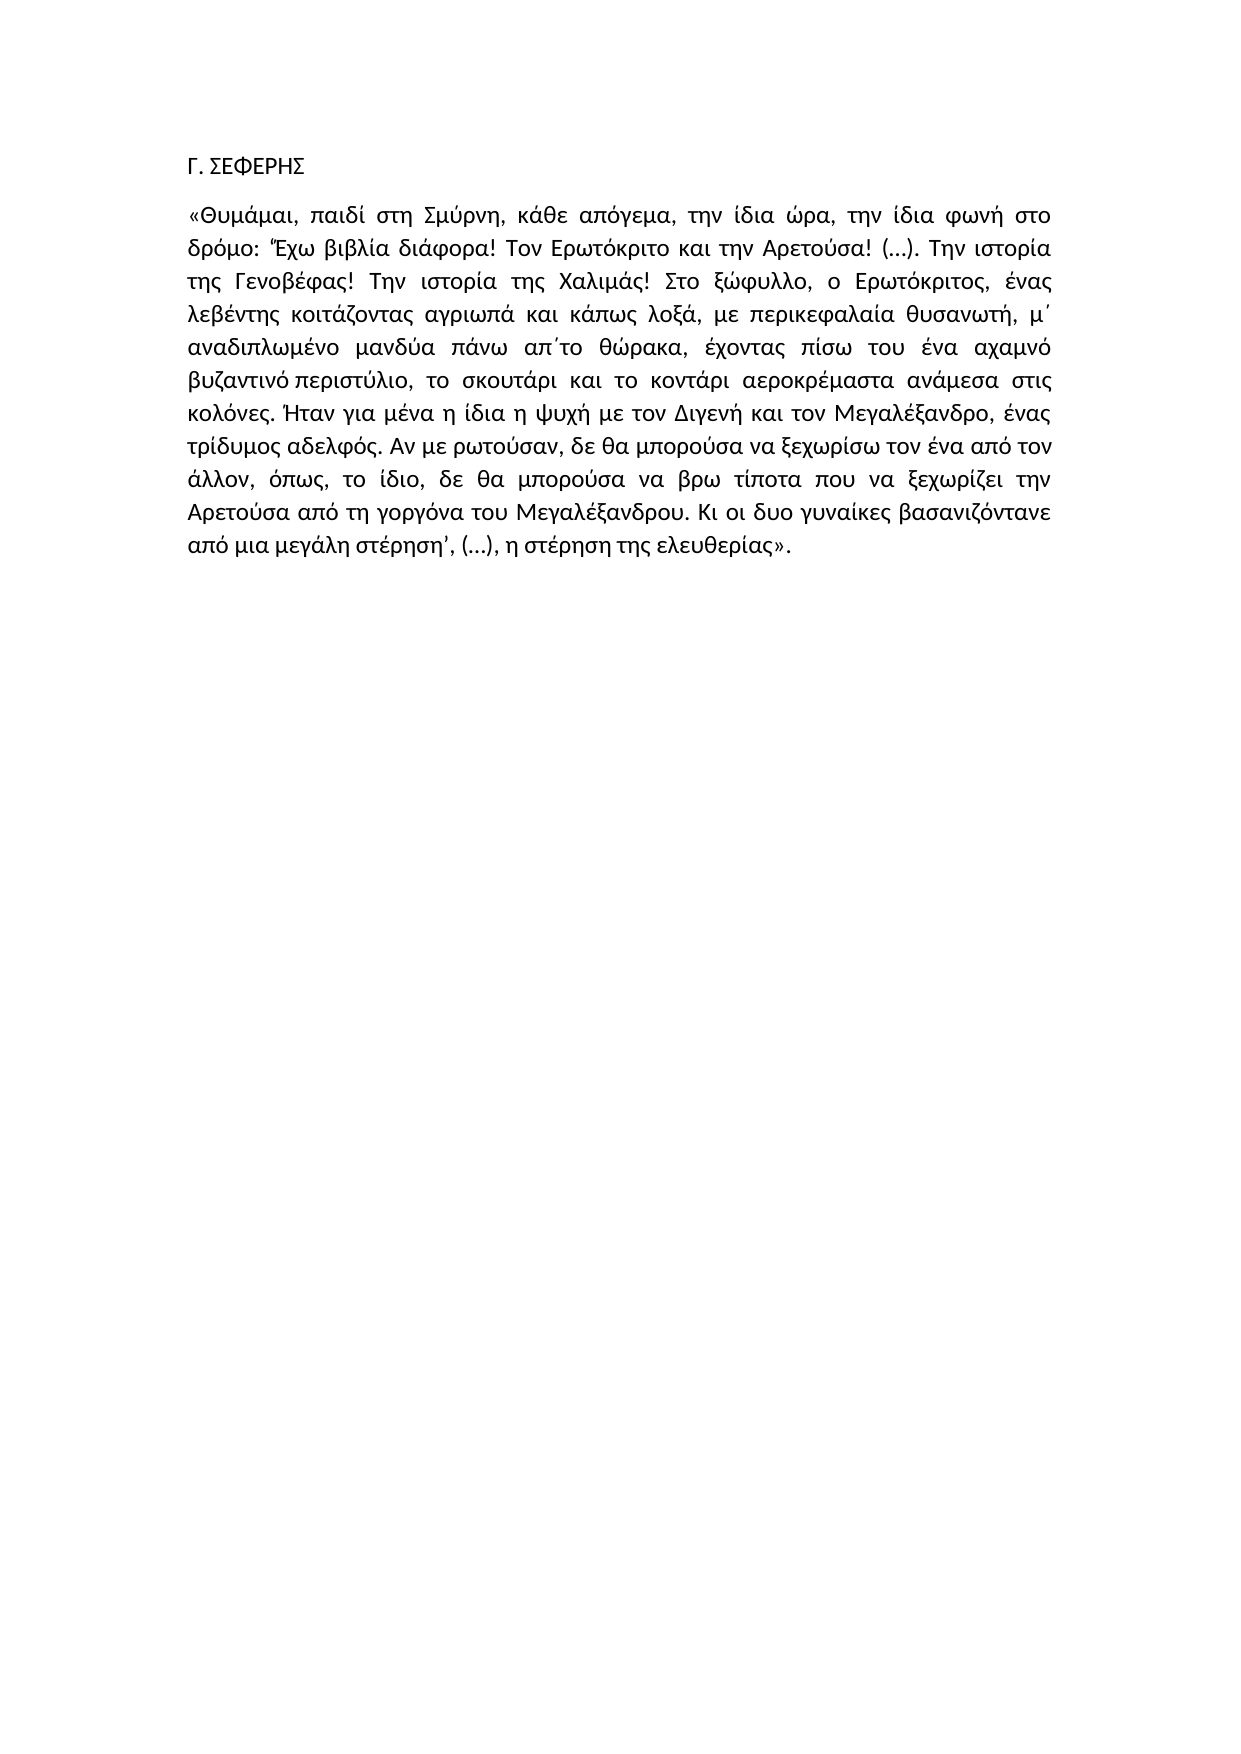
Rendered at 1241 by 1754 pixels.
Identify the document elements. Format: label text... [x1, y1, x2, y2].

text «Θυμάμαι, παιδί στη Σμύρνη, κάθε απόγεμα, την ίδια ώρα, την ίδια φωνή στο δρόμο: ‘Έχω βιβλία διάφορα! Τον Ερωτόκριτο και την Αρετούσα! (…). Την ιστορία της Γενοβέφας! Την ιστορία της Χαλιμάς! Στο ξώφυλλο, ο Ερωτόκριτος, ένας λεβέντης κοιτάζοντας αγριωπά και κάπως λοξά, με περικεφαλαία θυσανωτή, μ΄ αναδιπλωμένο μανδύα πάνω απ΄το θώρακα, έχοντας πίσω του ένα αχαμνό βυζαντινό περιστύλιο, το σκουτάρι και το κοντάρι αεροκρέμαστα ανάμεσα στις κολόνες. Ήταν για μένα η ίδια η ψυχή με τον Διγενή και τον Μεγαλέξανδρο, ένας τρίδυμος αδελφός. Αν με ρωτούσαν, δε θα μπορούσα να ξεχωρίσω τον ένα από τον άλλον, όπως, το ίδιο, δε θα μπορούσα να βρω τίποτα που να ξεχωρίζει την Αρετούσα από τη γοργόνα του Μεγαλέξανδρου. Κι οι δυο γυναίκες βασανιζόντανε από μια μεγάλη στέρηση’, (…), η στέρηση της ελευθερίας». [187, 199, 1053, 559]
text Γ. ΣΕΦΕΡΗΣ [187, 150, 1053, 181]
